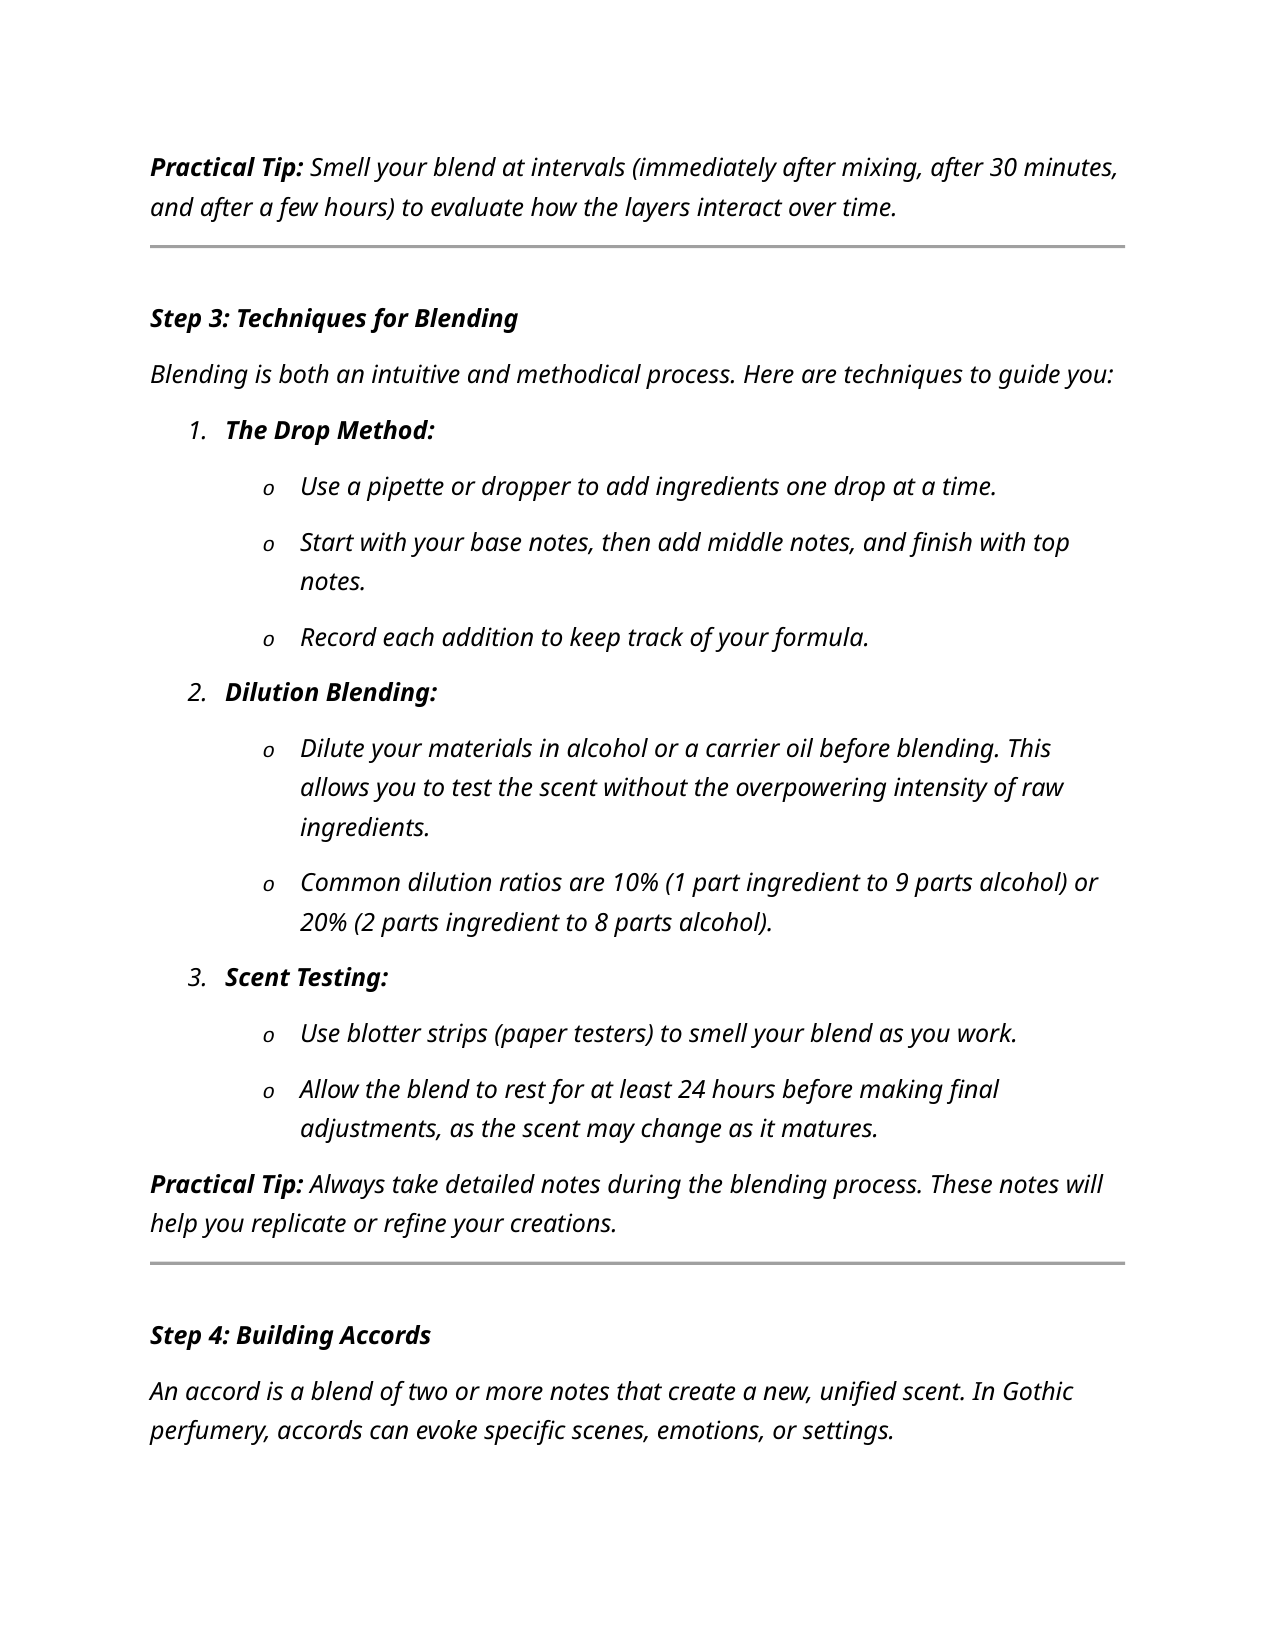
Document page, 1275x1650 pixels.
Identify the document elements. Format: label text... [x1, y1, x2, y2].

list Allow the blend to rest for at least 24 hours before making final adjustments, as the scent may change as it matures. [262, 1072, 1125, 1145]
list Record each addition to keep track of your formula. [262, 619, 1125, 653]
list Common dilution ratios are 10% (1 part ingredient to 9 parts alcohol) or 20% (2 parts ingredient to 8 parts alcohol). [262, 865, 1125, 938]
text Step 4: Building Accords [150, 1317, 1125, 1352]
list The Drop Method: [187, 412, 1125, 447]
text Step 3: Techniques for Blending [150, 301, 1125, 335]
list Dilute your materials in alcohol or a carrier oil before blending. This allows you to test the scent without the overpowering intensity of raw ingredients. [262, 731, 1125, 843]
list Use blotter strips (paper testers) to smell your blend as you work. [262, 1016, 1125, 1050]
list Use a pipette or dropper to add ingredients one drop at a time. [262, 468, 1125, 502]
list Scent Testing: [187, 960, 1125, 994]
text Blending is both an intuitive and methodical process. Here are techniques to guide you: [150, 357, 1125, 391]
list Dilution Blending: [187, 675, 1125, 709]
text Practical Tip: Smell your blend at intervals (immediately after mixing, after 30 minutes, and after a few hours) to evaluate how the layers interact over time. [150, 150, 1125, 223]
text An accord is a blend of two or more notes that create a new, unified scent. In Gothic perfumery, accords can evoke specific scenes, emotions, or settings. [150, 1373, 1125, 1447]
text Practical Tip: Always take detailed notes during the blending process. These notes will help you replicate or refine your creations. [150, 1167, 1125, 1240]
list Start with your base notes, then add middle notes, and finish with top notes. [262, 524, 1125, 597]
